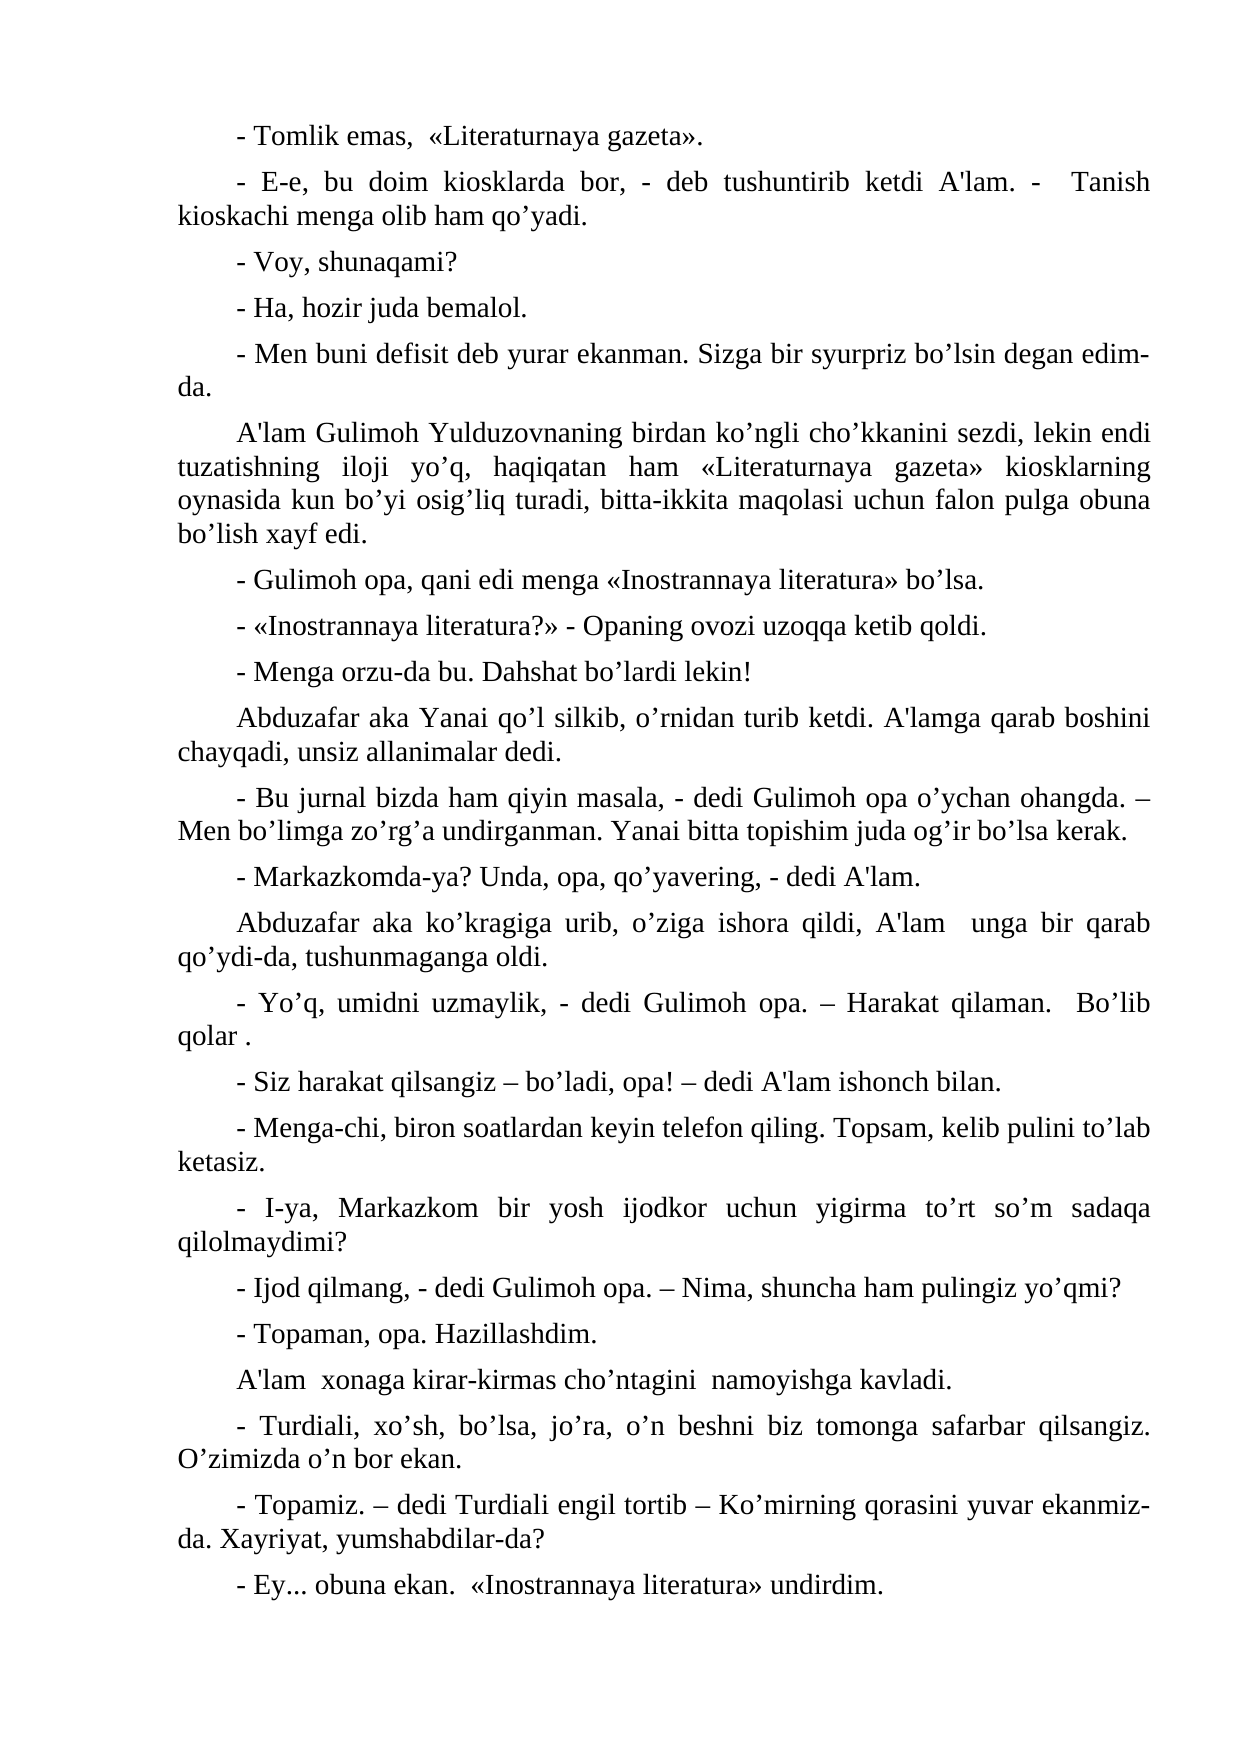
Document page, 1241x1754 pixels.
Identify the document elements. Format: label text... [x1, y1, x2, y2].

text - «Inostrannaya literatura?» - Opaning ovozi uzoqqa ketib qoldi. [177, 608, 1152, 642]
text Abduzafar aka Yanai qo’l silkib, o’rnidan turib ketdi. A'lamga qarab boshini chayqadi, unsiz allanimalar dedi. [177, 700, 1152, 767]
text - Tomlik emas, «Literaturnaya gazeta». [177, 118, 1152, 152]
text - Ijod qilmang, - dedi Gulimoh opa. – Nima, shuncha ham pulingiz yo’qmi? [177, 1270, 1152, 1303]
text - Topamiz. – dedi Turdiali engil tortib – Ko’mirning qorasini yuvar ekanmiz-da. Xayriyat, yumshabdilar-da? [177, 1487, 1152, 1554]
text - Topaman, opa. Hazillashdim. [177, 1316, 1152, 1349]
text - Yo’q, umidni uzmaylik, - dedi Gulimoh opa. – Harakat qilaman. Bo’lib qolar . [177, 985, 1152, 1052]
text - Ha, hozir juda bemalol. [177, 290, 1152, 323]
text - Markazkomda-ya? Unda, opa, qo’yavering, - dedi A'lam. [177, 859, 1152, 893]
text - Turdiali, xo’sh, bo’lsa, jo’ra, o’n beshni biz tomonga safarbar qilsangiz. O’zimizda o’n bor ekan. [177, 1408, 1152, 1475]
text Abduzafar aka ko’kragiga urib, o’ziga ishora qildi, A'lam unga bir qarab qo’ydi-da, tushunmaganga oldi. [177, 905, 1152, 972]
text - Menga orzu-da bu. Dahshat bo’lardi lekin! [177, 654, 1152, 688]
text A'lam xonaga kirar-kirmas cho’ntagini namoyishga kavladi. [177, 1362, 1152, 1395]
text - Bu jurnal bizda ham qiyin masala, - dedi Gulimoh opa o’ychan ohangda. – Men bo’limga zo’rg’a undirganman. Yanai bitta topishim juda og’ir bo’lsa kerak. [177, 780, 1152, 847]
text - Gulimoh opa, qani edi menga «Inostrannaya literatura» bo’lsa. [177, 562, 1152, 596]
text - Siz harakat qilsangiz – bo’ladi, opa! – dedi A'lam ishonch bilan. [177, 1064, 1152, 1098]
text - I-ya, Markazkom bir yosh ijodkor uchun yigirma to’rt so’m sadaqa qilolmaydimi? [177, 1190, 1152, 1257]
text - Voy, shunaqami? [177, 244, 1152, 277]
text - Menga-chi, biron soatlardan keyin telefon qiling. Topsam, kelib pulini to’lab ketasiz. [177, 1111, 1152, 1178]
text - E-e, bu doim kiosklarda bor, - deb tushuntirib ketdi A'lam. - Tanish kioskachi menga olib ham qo’yadi. [177, 164, 1152, 231]
text - Ey... obuna ekan. «Inostrannaya literatura» undirdim. [177, 1567, 1152, 1601]
text A'lam Gulimoh Yulduzovnaning birdan ko’ngli cho’kkanini sezdi, lekin endi tuzatishning iloji yo’q, haqiqatan ham «Literaturnaya gazeta» kiosklarning oynasida kun bo’yi osig’liq turadi, bitta-ikkita maqolasi uchun falon pulga obuna bo’lish xayf edi. [177, 415, 1152, 549]
text - Men buni defisit deb yurar ekanman. Sizga bir syurpriz bo’lsin degan edim-da. [177, 336, 1152, 403]
